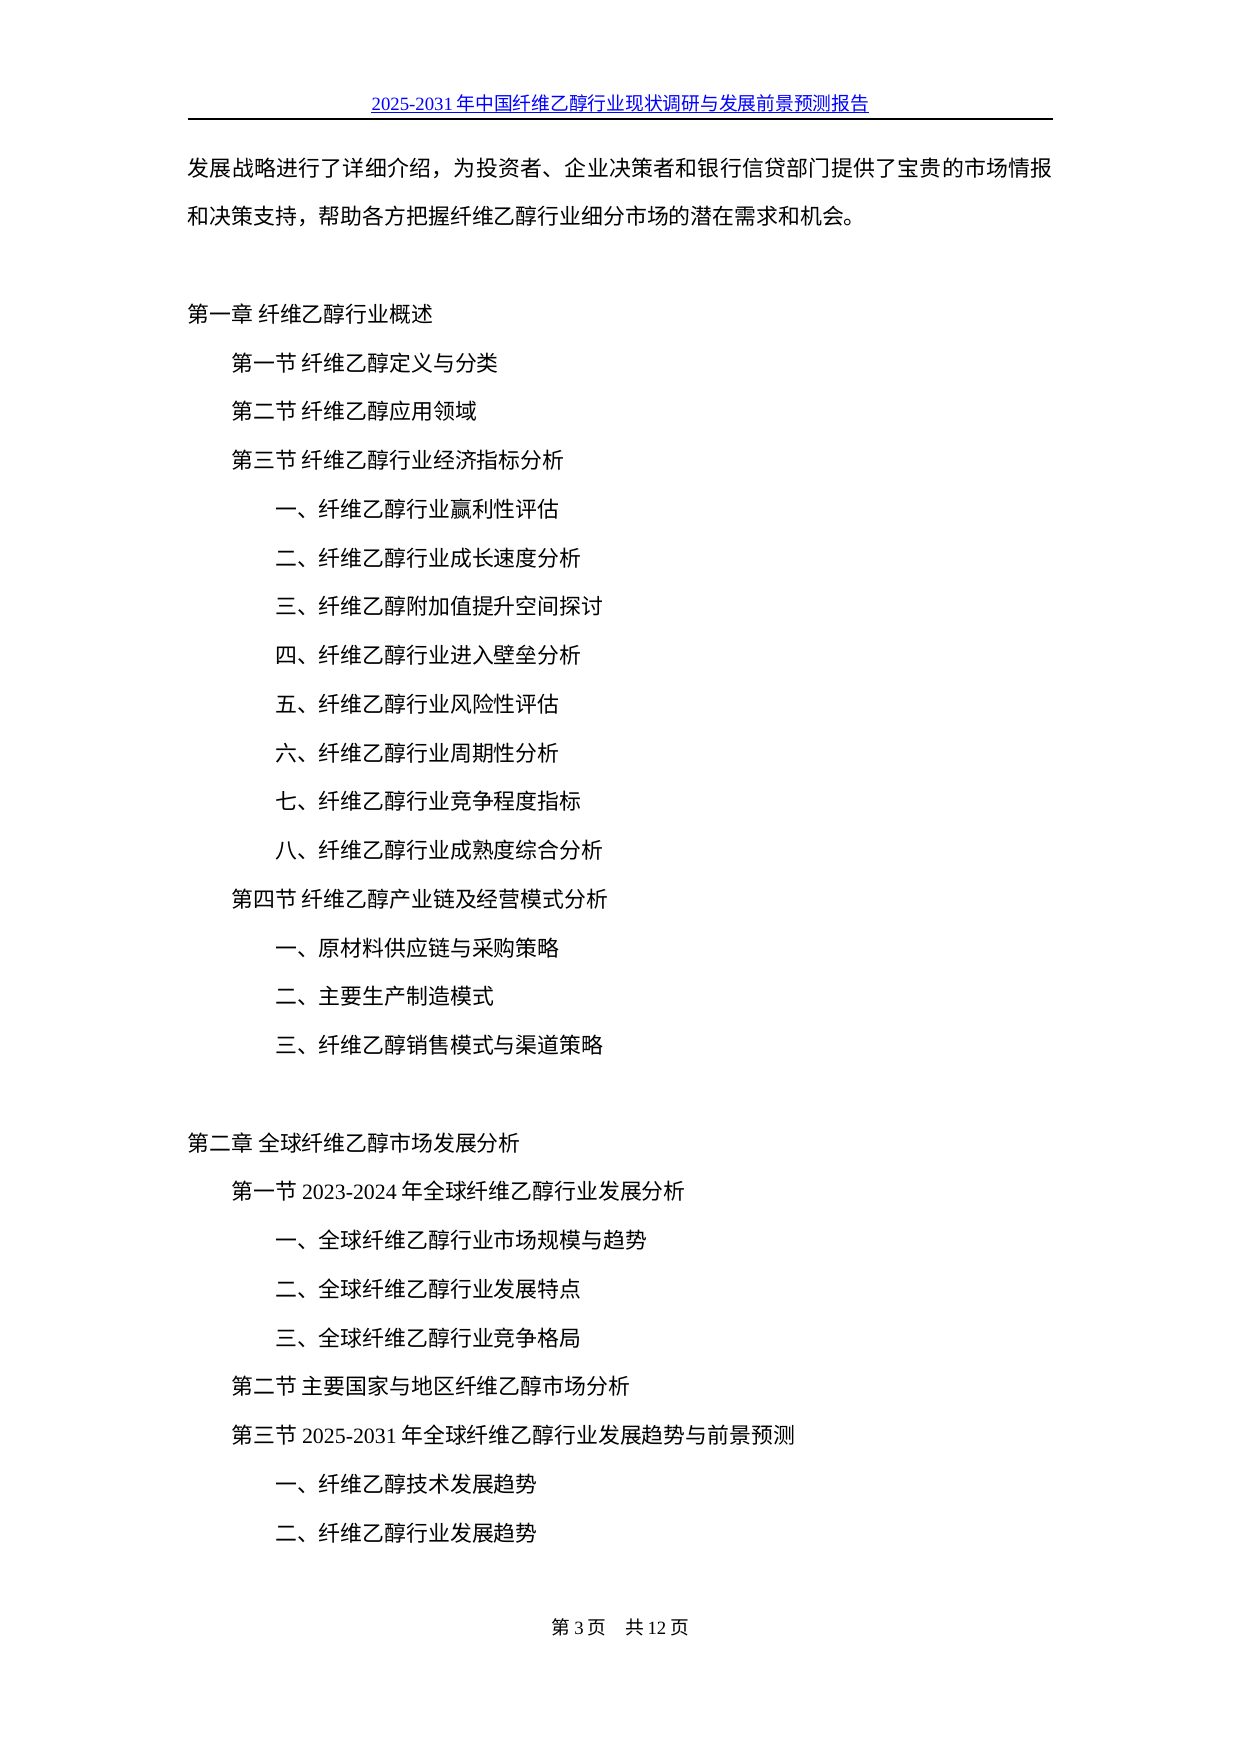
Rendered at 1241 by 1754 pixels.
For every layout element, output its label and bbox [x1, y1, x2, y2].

text [187, 150, 1053, 1548]
